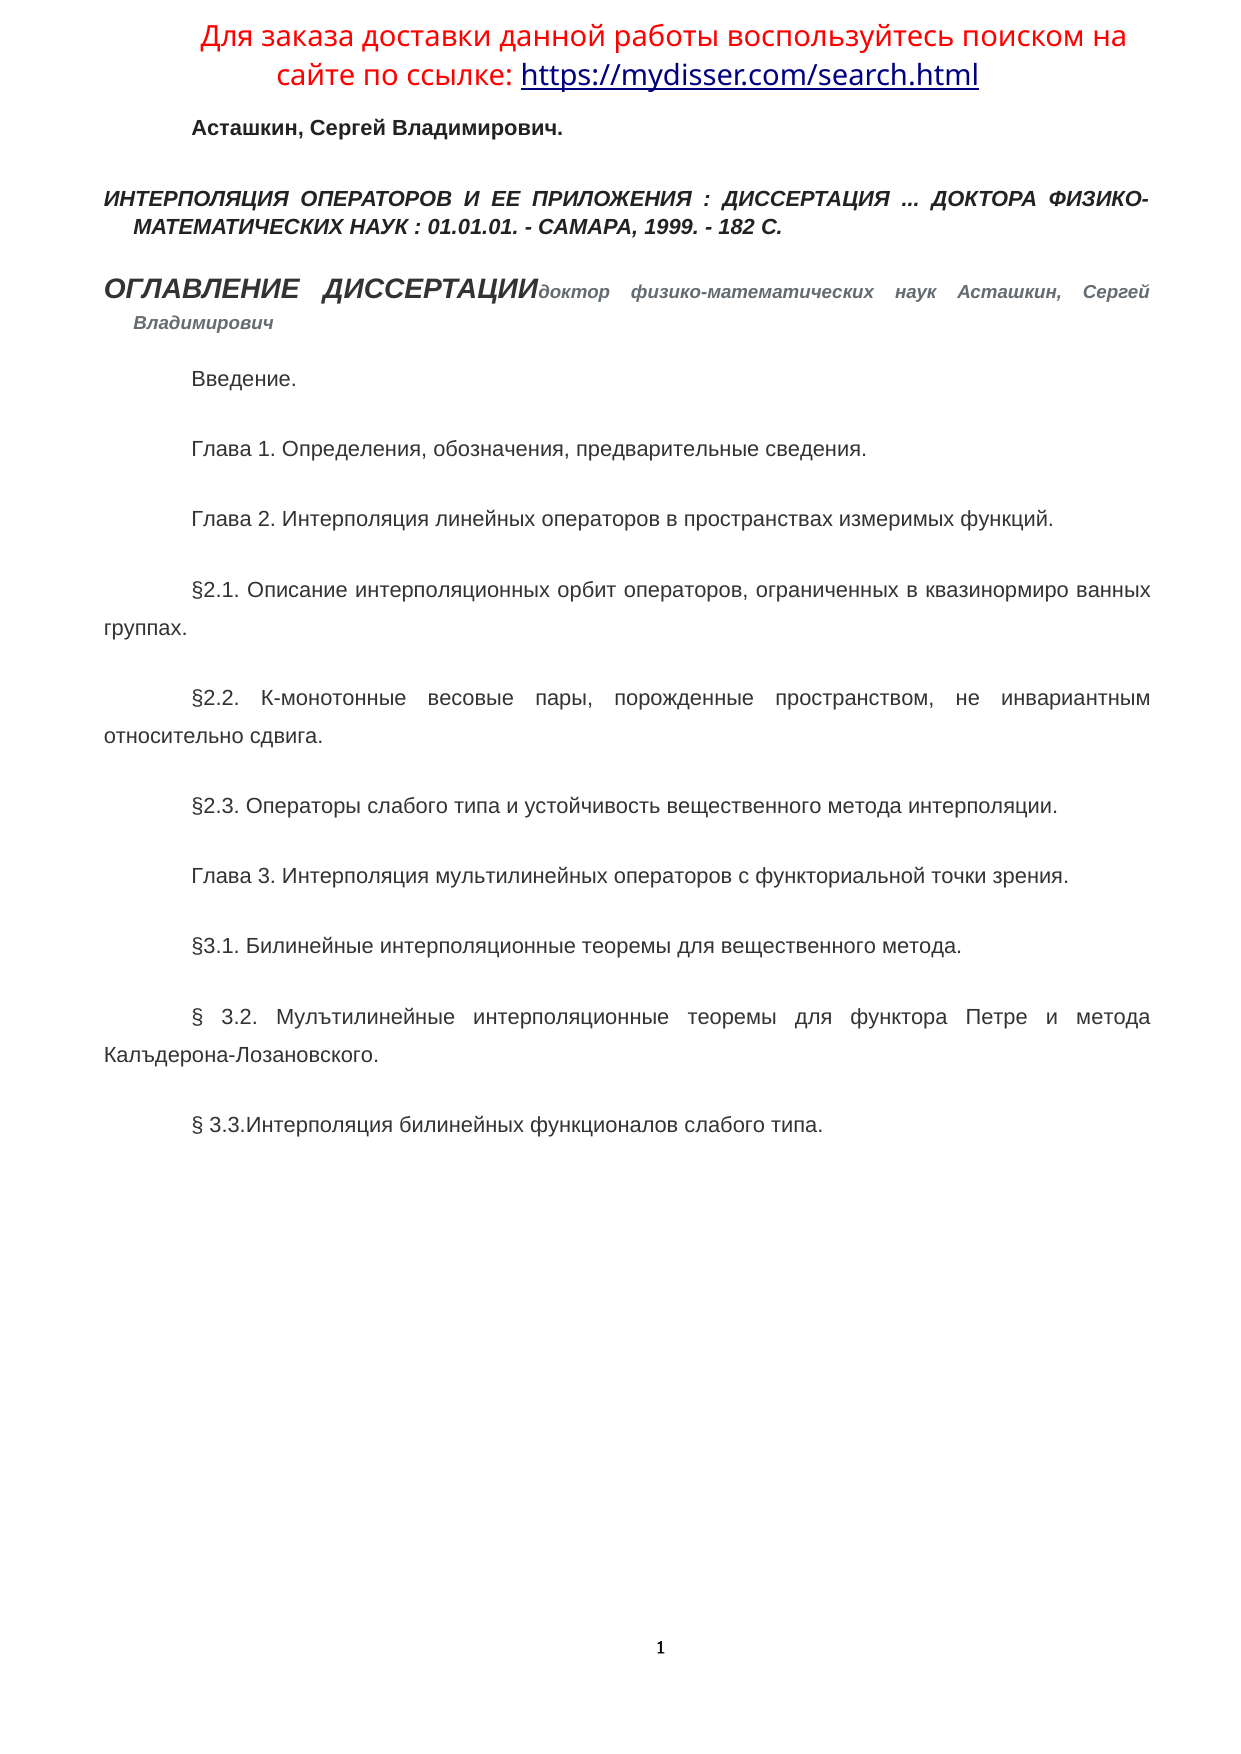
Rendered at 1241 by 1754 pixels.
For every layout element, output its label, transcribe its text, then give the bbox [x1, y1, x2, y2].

text Введение. [103, 366, 1152, 391]
text Глава 2. Интерполяция линейных операторов в пространствах измеримых функций. [103, 506, 1152, 531]
text § 3.3.Интерполяция билинейных функционалов слабого типа. [103, 1112, 1152, 1137]
subtitle Интерполяция операторов и ее приложения : диссертация ... доктора физико-математических наук : 01.01.01. - Самара, 1999. - 182 с. [103, 182, 1152, 239]
text Глава 1. Определения, обозначения, предварительные сведения. [103, 436, 1152, 461]
text Асташкин, Сергей Владимирович. [103, 115, 1152, 140]
text §2.1. Описание интерполяционных орбит операторов, ограниченных в квазинормиро ванных группах. [103, 577, 1152, 639]
text Глава 3. Интерполяция мультилинейных операторов с функториальной точки зрения. [103, 863, 1152, 888]
text §2.2. К-монотонные весовые пары, порожденные пространством, не инвариантным относительно сдвига. [103, 685, 1152, 748]
text §2.3. Операторы слабого типа и устойчивость вещественного метода интерполяции. [103, 793, 1152, 818]
text § 3.2. Мулътилинейные интерполяционные теоремы для функтора Петре и метода Калъдерона-Лозановского. [103, 1004, 1152, 1067]
text §3.1. Билинейные интерполяционные теоремы для вещественного метода. [103, 933, 1152, 959]
subtitle Оглавление диссертациидоктор физико-математических наук Асташкин, Сергей Владимирович [103, 272, 1152, 333]
